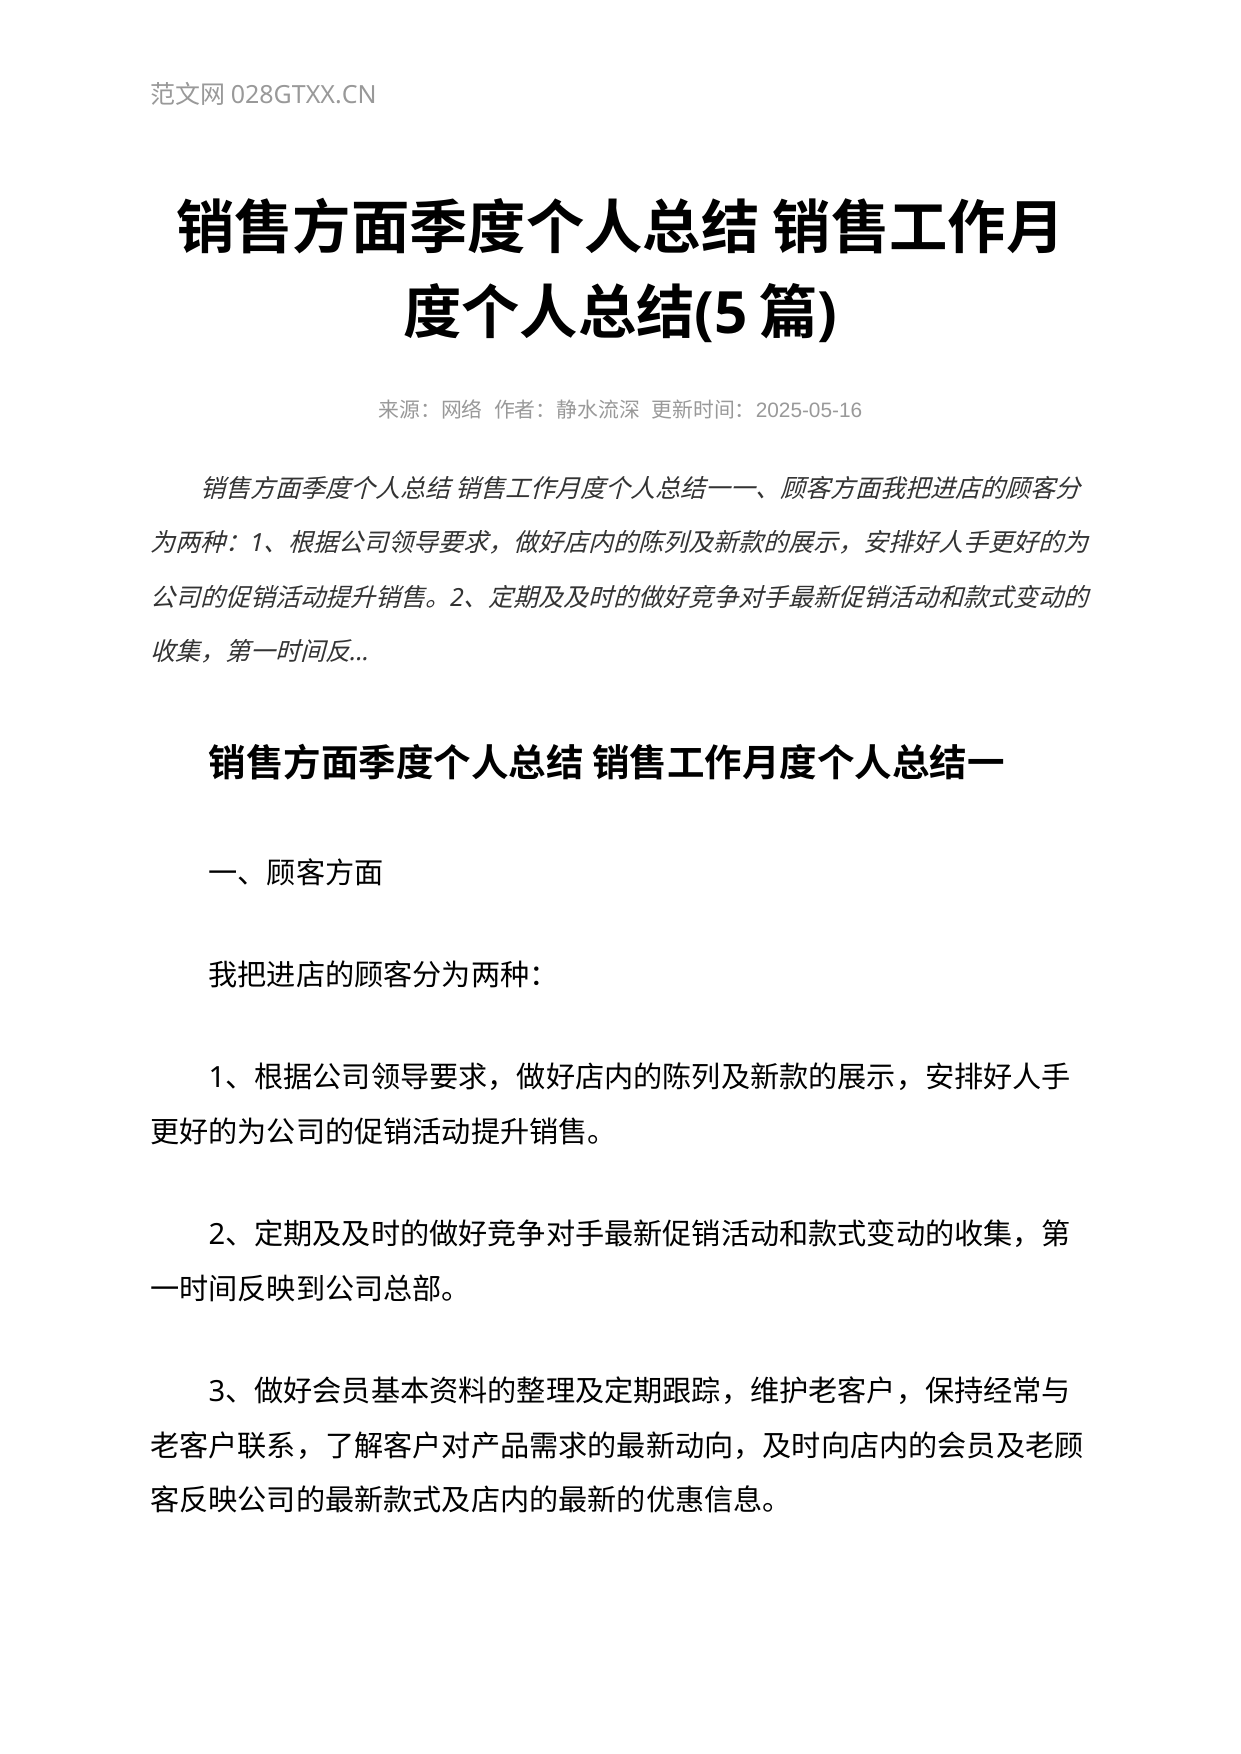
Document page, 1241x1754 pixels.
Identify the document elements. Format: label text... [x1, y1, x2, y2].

text 3、做好会员基本资料的整理及定期跟踪，维护老客户，保持经常与老客户联系，了解客户对产品需求的最新动向，及时向店内的会员及老顾客反映公司的最新款式及店内的最新的优惠信息。 [150, 1367, 1090, 1519]
text 销售方面季度个人总结 销售工作月度个人总结一 [150, 733, 1090, 787]
text 我把进店的顾客分为两种： [150, 952, 1090, 994]
subtitle 销售方面季度个人总结 销售工作月度个人总结(5篇) [150, 181, 1090, 351]
text 2、定期及及时的做好竞争对手最新促销活动和款式变动的收集，第一时间反映到公司总部。 [150, 1210, 1090, 1308]
text 1、根据公司领导要求，做好店内的陈列及新款的展示，安排好人手更好的为公司的促销活动提升销售。 [150, 1053, 1090, 1151]
text 来源：网络 作者：静水流深 更新时间：2025-05-16 [150, 397, 1090, 421]
text 销售方面季度个人总结 销售工作月度个人总结一一、顾客方面我把进店的顾客分为两种：1、根据公司领导要求，做好店内的陈列及新款的展示，安排好人手更好的为公司的促销活动提升销售。2、定期及及时的做好竞争对手最新促销活动和款式变动的收集，第一时间反... [150, 468, 1090, 668]
text 一、顾客方面 [150, 850, 1090, 892]
